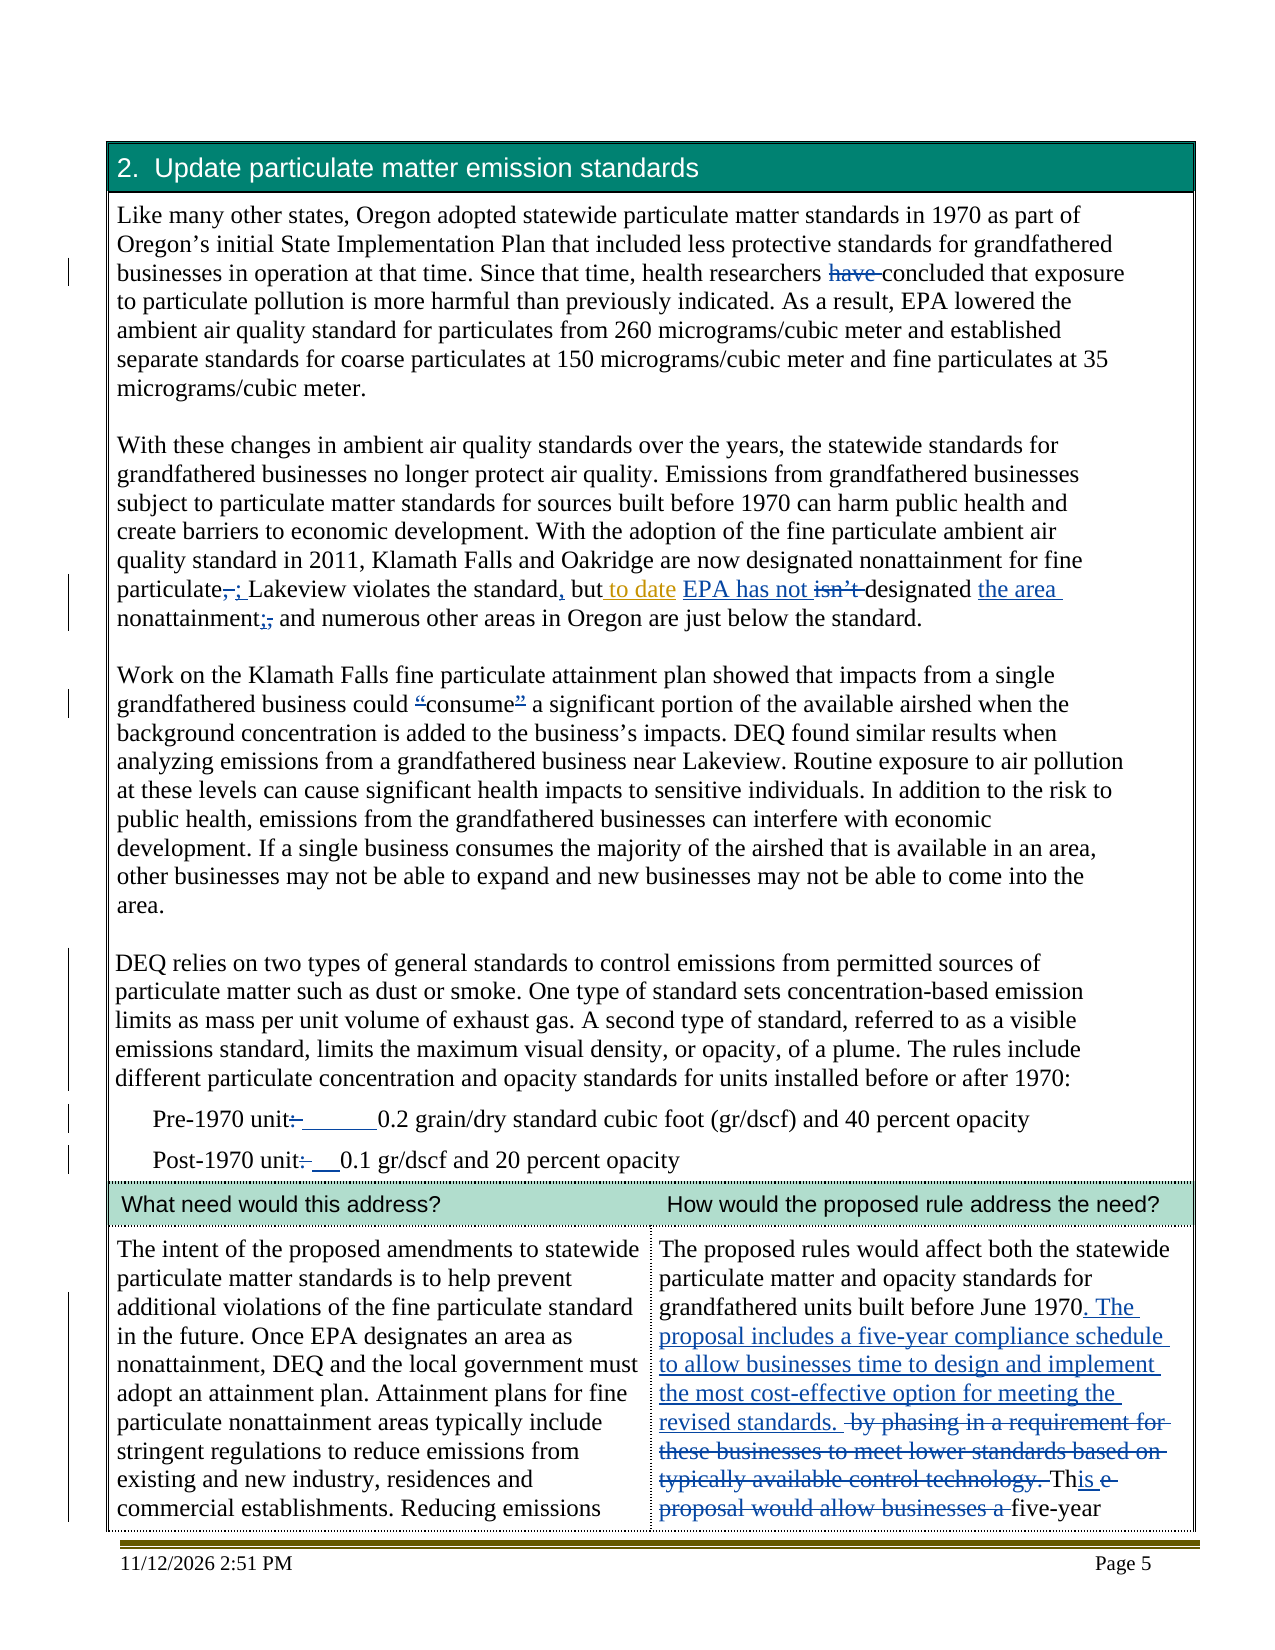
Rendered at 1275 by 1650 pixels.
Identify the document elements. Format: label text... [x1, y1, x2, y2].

table_header Update particulate matter emission standards [109, 144, 1193, 191]
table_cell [109, 1225, 651, 1529]
table_cell What need would this address? [109, 1181, 651, 1225]
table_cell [651, 1225, 1193, 1529]
table_cell How would the proposed rule address the need? [651, 1181, 1193, 1225]
table_cell Like many other states, Oregon adopted statewide particulate matter standards in 1970 as part of Oregon’s initial State Implementation Plan that included less protective standards for grandfathered businesses in operation at that time. Since that time, health researchers concluded that exposure to particulate pollution is more harmful than previously indicated. As a result, EPA lowered the ambient air quality standard for particulates from 260 micrograms/cubic meter and established separate standards for coarse particulates at 150 micrograms/cubic meter and fine particulates at 35 micrograms/cubic meter. With these changes in ambient air quality standards over the years, the statewide standards for grandfathered businesses no longer protect air quality. Emissions from grandfathered businesses subject to particulate matter standards for sources built before 1970 can harm public health and create barriers to economic development. With the adoption of the fine particulate ambient air quality standard in 2011, Klamath Falls and Oakridge are now designated nonattainment for fine particulateLakeview violates the standard but designated nonattainment and numerous other areas in Oregon are just below the standard. Work on the Klamath Falls fine particulate attainment plan showed that impacts from a single grandfathered business could consume a significant portion of the available airshed when the background concentration is added to the business’s impacts. DEQ found similar results when analyzing emissions from a grandfathered business near Lakeview. Routine exposure to air pollution at these levels can cause significant health impacts to sensitive individuals. In addition to the risk to public health, emissions from the grandfathered businesses can interfere with economic development. If a single business consumes the majority of the airshed that is available in an area, other businesses may not be able to expand and new businesses may not be able to come into the area. DEQ relies on two types of general standards to control emissions from permitted sources of particulate matter such as dust or smoke. One type of standard sets concentration-based emission limits as mass per unit volume of exhaust gas. A second type of standard, referred to as a visible emissions standard, limits the maximum visual density, or opacity, of a plume. The rules include different particulate concentration and opacity standards for units installed before or after 1970: Pre-1970 unit0.2 grain/dry standard cubic foot (gr/dscf) and 40 percent opacity Post-1970 unit0.1 gr/dscf and 20 percent opacity [109, 193, 1193, 1181]
